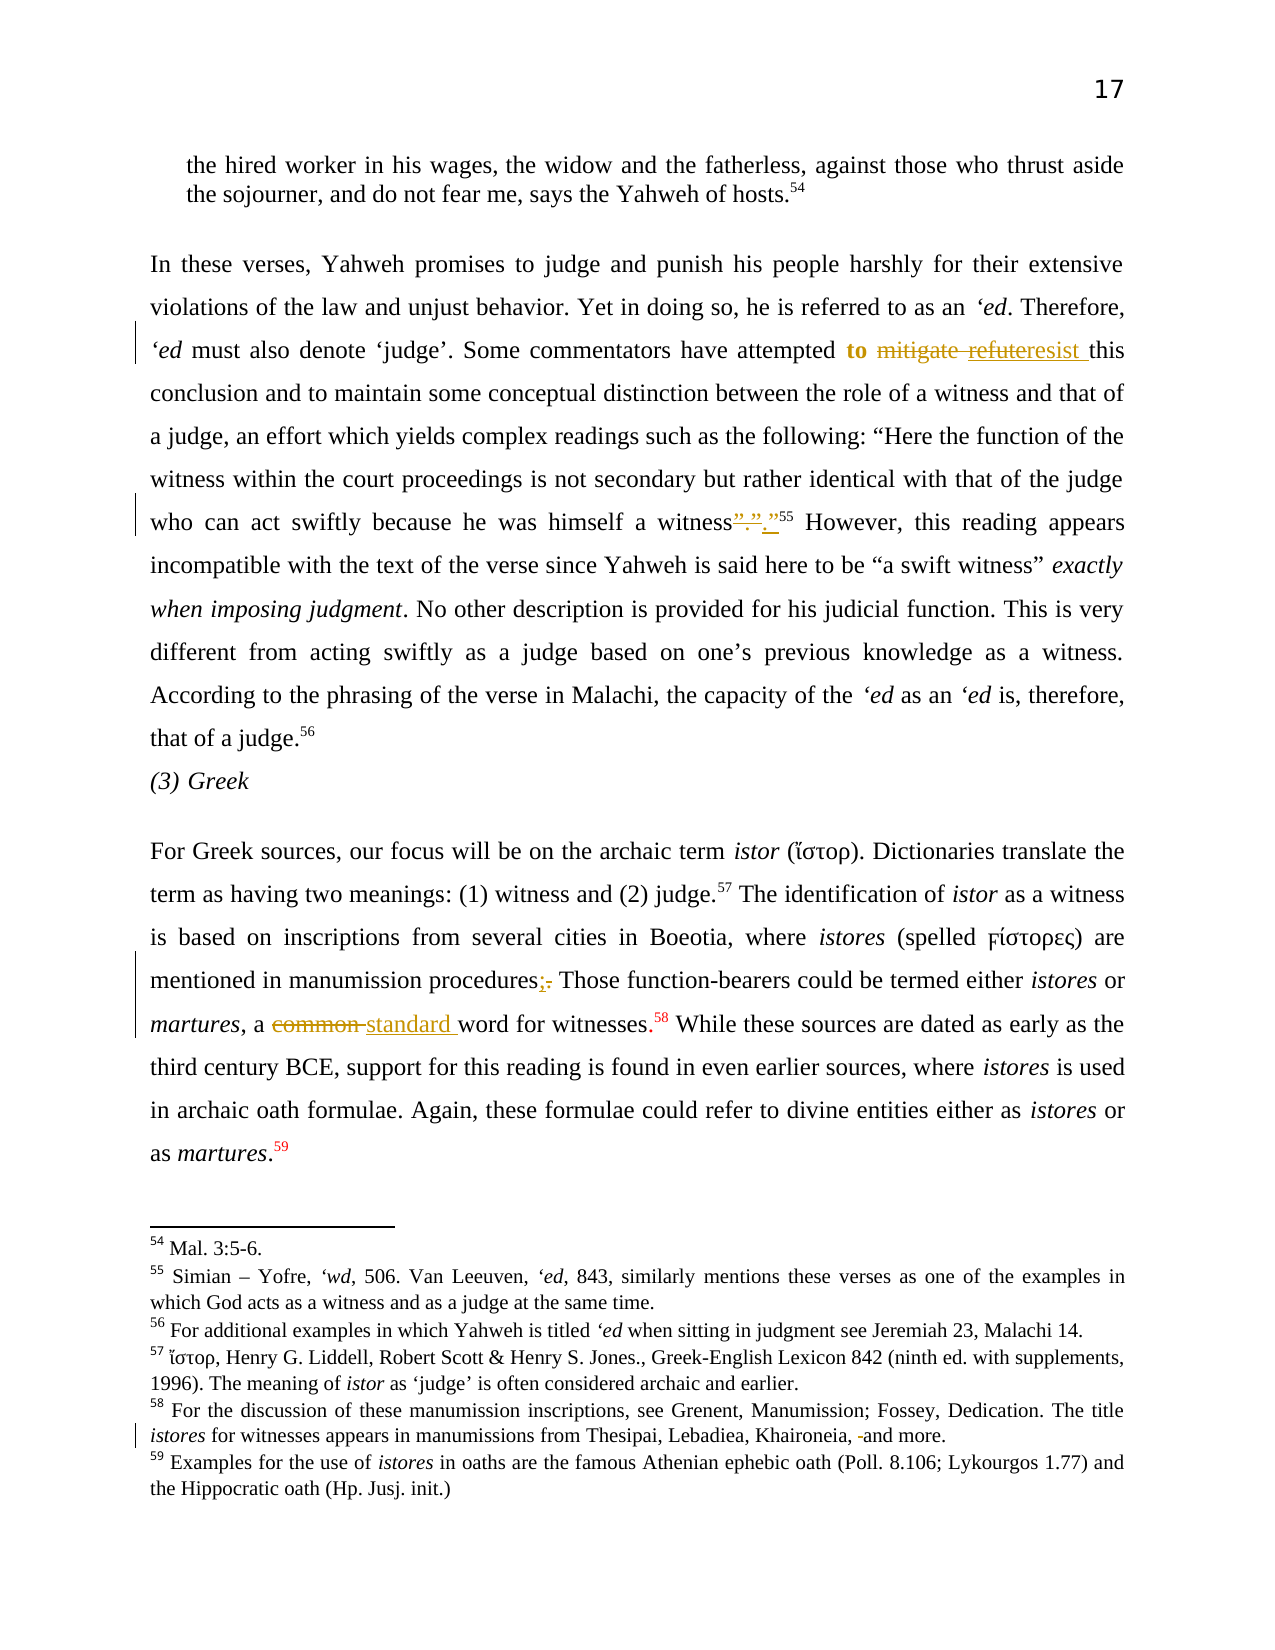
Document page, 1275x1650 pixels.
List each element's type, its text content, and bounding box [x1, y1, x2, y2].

text For Greek sources, our focus will be on the archaic term istor (ἴστορ). Dictionaries translate the term as having two meanings: (1) witness and (2) judge. The identification of istor as a witness is based on inscriptions from several cities in Boeotia, where istores (spelled ϝίστορες) are mentioned in manumission procedures Those function-bearers could be termed either istores or martures, a word for witnesses. While these sources are dated as early as the third century BCE, support for this reading is found in even earlier sources, where istores is used in archaic oath formulae. Again, these formulae could refer to divine entities either as istores or as martures. [150, 836, 1125, 1167]
subtitle Greek [150, 766, 1125, 795]
text In these verses, Yahweh promises to judge and punish his people harshly for their extensive violations of the law and unjust behavior. Yet in doing so, he is referred to as an ‘ed. Therefore, ‘ed must also denote ‘judge’. Some commentators have attempted to this conclusion and to maintain some conceptual distinction between the role of a witness and that of a judge, an effort which yields complex readings such as the following: “Here the function of the witness within the court proceedings is not secondary but rather identical with that of the judge who can act swiftly because he was himself a witness However, this reading appears incompatible with the text of the verse since Yahweh is said here to be “a swift witness” exactly when imposing judgment. No other description is provided for his judicial function. This is very different from acting swiftly as a judge based on one’s previous knowledge as a witness. According to the phrasing of the verse in Malachi, the capacity of the ‘ed as an ‘ed is, therefore, that of a judge. [150, 249, 1125, 752]
